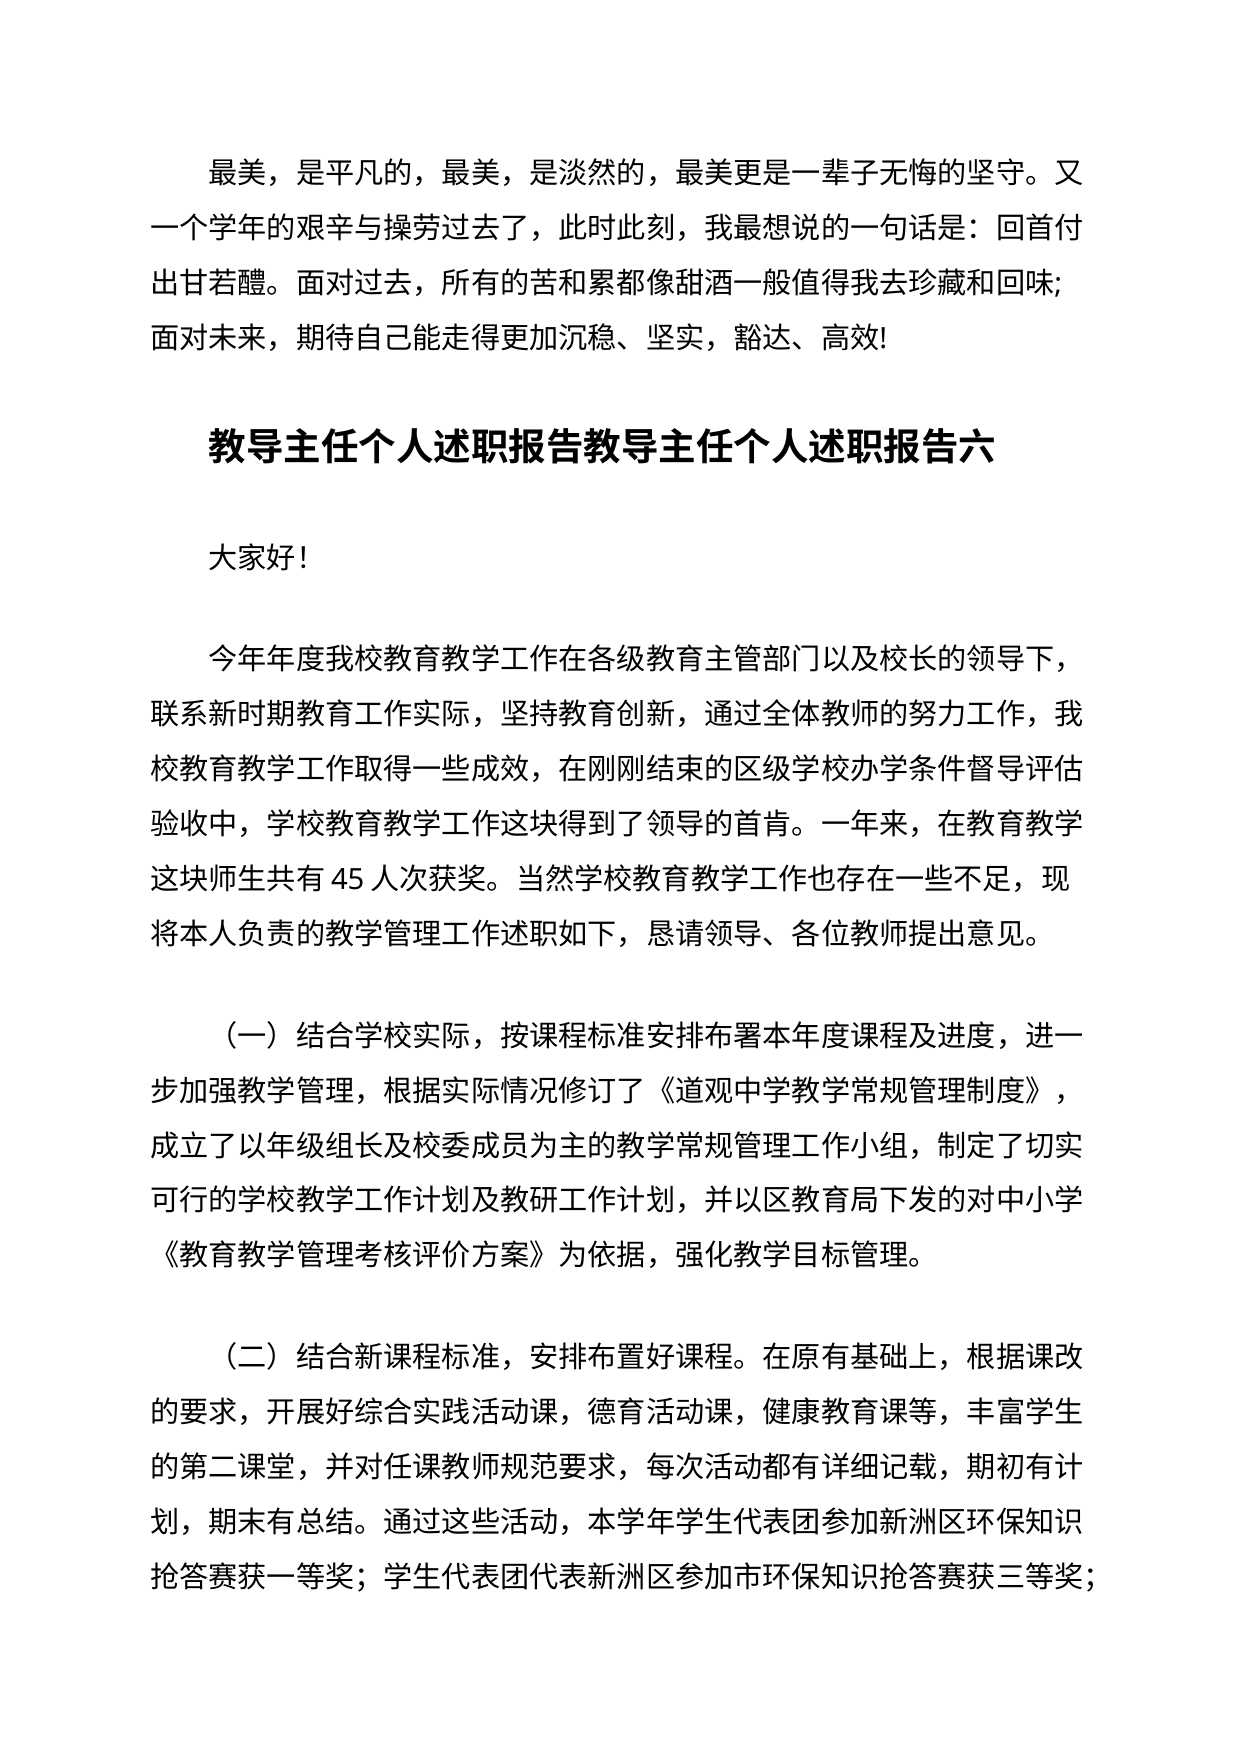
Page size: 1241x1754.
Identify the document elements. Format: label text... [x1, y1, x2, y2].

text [150, 1334, 1090, 1596]
text 教导主任个人述职报告教导主任个人述职报告六 [150, 417, 1090, 471]
text （一）结合学校实际，按课程标准安排布署本年度课程及进度，进一步加强教学管理，根据实际情况修订了《道观中学教学常规管理制度》，成立了以年级组长及校委成员为主的教学常规管理工作小组，制定了切实可行的学校教学工作计划及教研工作计划，并以区教育局下发的对中小学《教育教学管理考核评价方案》为依据，强化教学目标管理。 [150, 1012, 1090, 1274]
text 最美，是平凡的，最美，是淡然的，最美更是一辈子无悔的坚守。又一个学年的艰辛与操劳过去了，此时此刻，我最想说的一句话是：回首付出甘若醴。面对过去，所有的苦和累都像甜酒一般值得我去珍藏和回味;面对未来，期待自己能走得更加沉稳、坚实，豁达、高效! [150, 150, 1090, 357]
text 今年年度我校教育教学工作在各级教育主管部门以及校长的领导下，联系新时期教育工作实际，坚持教育创新，通过全体教师的努力工作，我校教育教学工作取得一些成效，在刚刚结束的区级学校办学条件督导评估验收中，学校教育教学工作这块得到了领导的首肯。一年来，在教育教学这块师生共有45人次获奖。当然学校教育教学工作也存在一些不足，现将本人负责的教学管理工作述职如下，恳请领导、各位教师提出意见。 [150, 636, 1090, 953]
text 大家好！ [150, 534, 1090, 576]
